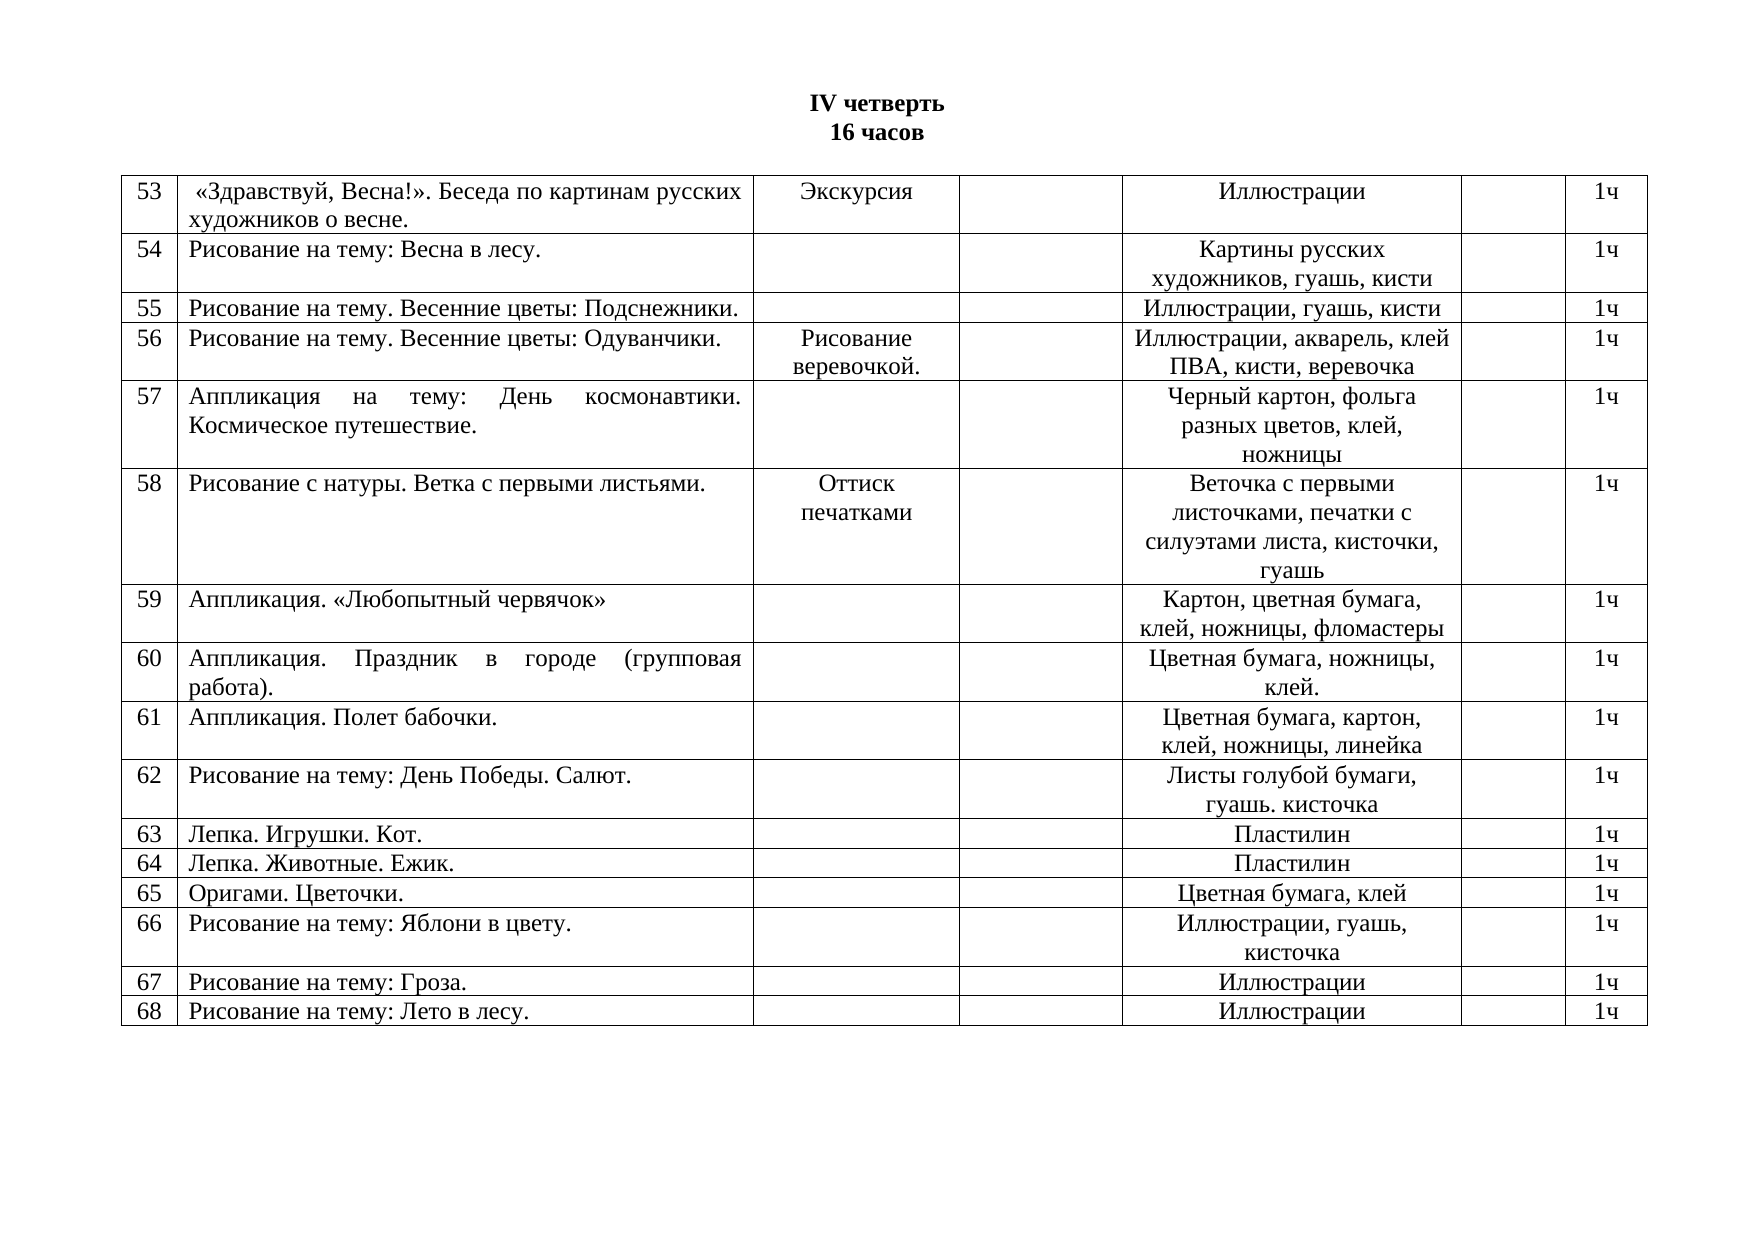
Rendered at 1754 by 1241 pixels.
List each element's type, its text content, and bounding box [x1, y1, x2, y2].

table_cell 61 [122, 702, 177, 759]
table_cell [960, 323, 1122, 380]
table_cell [1462, 234, 1565, 292]
table_cell 1ч [1566, 702, 1647, 759]
table_cell Рисование на тему. Весенние цветы: Одуванчики. [178, 323, 753, 380]
table_cell [960, 819, 1122, 847]
text 16 часов [118, 117, 1636, 146]
table_cell 1ч [1566, 293, 1647, 322]
table_header Иллюстрации [1123, 176, 1461, 233]
table_cell Иллюстрации [1123, 996, 1461, 1025]
table_cell Черный картон, фольга разных цветов, клей, ножницы [1123, 381, 1461, 467]
table_cell 67 [122, 967, 177, 995]
table_cell [1462, 908, 1565, 966]
table_cell 1ч [1566, 760, 1647, 818]
table_cell Оттиск печатками [754, 469, 959, 583]
table_cell [754, 760, 959, 818]
table_cell [960, 849, 1122, 877]
table_cell Листы голубой бумаги, гуашь. кисточка [1123, 760, 1461, 818]
text IV четверть [118, 88, 1636, 117]
table_cell [960, 967, 1122, 995]
table_cell 66 [122, 908, 177, 966]
table_cell 1ч [1566, 469, 1647, 583]
table_cell [754, 381, 959, 467]
table_cell [754, 234, 959, 292]
table_cell [960, 996, 1122, 1025]
table_cell [754, 643, 959, 701]
table_cell [1462, 293, 1565, 322]
table_header Экскурсия [754, 176, 959, 233]
table_cell 65 [122, 878, 177, 907]
table_cell Рисование на тему: Лето в лесу. [178, 996, 753, 1025]
table_cell Иллюстрации, гуашь, кисти [1123, 293, 1461, 322]
table_cell Цветная бумага, клей [1123, 878, 1461, 907]
table_cell [1462, 819, 1565, 847]
table_cell Веточка с первыми листочками, печатки с силуэтами листа, кисточки, гуашь [1123, 469, 1461, 583]
table_cell [1462, 585, 1565, 642]
table_cell Аппликация. Праздник в городе (групповая работа). [178, 643, 753, 701]
table_cell [1462, 702, 1565, 759]
table_cell Рисование на тему: День Победы. Салют. [178, 760, 753, 818]
table_cell [754, 702, 959, 759]
table_header 1ч [1566, 176, 1647, 233]
table_cell [754, 908, 959, 966]
table_cell 68 [122, 996, 177, 1025]
table_cell [960, 702, 1122, 759]
table_cell Аппликация на тему: День космонавтики. Космическое путешествие. [178, 381, 753, 467]
table_cell 1ч [1566, 643, 1647, 701]
table_cell Оригами. Цветочки. [178, 878, 753, 907]
table_cell [960, 469, 1122, 583]
table_cell [960, 878, 1122, 907]
table_cell [1462, 323, 1565, 380]
table_cell 64 [122, 849, 177, 877]
table_cell [960, 381, 1122, 467]
table_cell Лепка. Игрушки. Кот. [178, 819, 753, 847]
table_cell 1ч [1566, 849, 1647, 877]
table_cell [754, 293, 959, 322]
table_cell [1462, 878, 1565, 907]
table_cell Рисование веревочкой. [754, 323, 959, 380]
table_cell 1ч [1566, 323, 1647, 380]
table_cell 63 [122, 819, 177, 847]
table_cell Аппликация. «Любопытный червячок» [178, 585, 753, 642]
table_cell 56 [122, 323, 177, 380]
table_cell [1462, 381, 1565, 467]
table_cell 1ч [1566, 234, 1647, 292]
table_header 53 [122, 176, 177, 233]
table_cell Пластилин [1123, 819, 1461, 847]
table_cell [754, 849, 959, 877]
table_cell 58 [122, 469, 177, 583]
table_cell 1ч [1566, 819, 1647, 847]
table_cell Рисование на тему: Яблони в цвету. [178, 908, 753, 966]
table_header [1462, 176, 1565, 233]
table_cell [960, 293, 1122, 322]
table_cell Картины русских художников, гуашь, кисти [1123, 234, 1461, 292]
table_cell [960, 643, 1122, 701]
table_header [960, 176, 1122, 233]
table_cell Пластилин [1123, 849, 1461, 877]
table_cell [960, 585, 1122, 642]
table_cell [754, 996, 959, 1025]
table_cell Рисование с натуры. Ветка с первыми листьями. [178, 469, 753, 583]
table_cell Рисование на тему: Гроза. [178, 967, 753, 995]
table_cell 1ч [1566, 967, 1647, 995]
table_cell 59 [122, 585, 177, 642]
table_cell Иллюстрации, гуашь, кисточка [1123, 908, 1461, 966]
table_cell 1ч [1566, 381, 1647, 467]
table_cell [754, 819, 959, 847]
table_cell [1462, 760, 1565, 818]
table_cell [1462, 469, 1565, 583]
table_cell Рисование на тему: Весна в лесу. [178, 234, 753, 292]
table_cell 1ч [1566, 585, 1647, 642]
table_cell [960, 760, 1122, 818]
table_cell Лепка. Животные. Ежик. [178, 849, 753, 877]
table_cell [1462, 849, 1565, 877]
table_cell [754, 585, 959, 642]
table_cell [1462, 967, 1565, 995]
table_cell Иллюстрации, акварель, клей ПВА, кисти, веревочка [1123, 323, 1461, 380]
table_cell Аппликация. Полет бабочки. [178, 702, 753, 759]
table_cell Рисование на тему. Весенние цветы: Подснежники. [178, 293, 753, 322]
table_cell Цветная бумага, картон, клей, ножницы, линейка [1123, 702, 1461, 759]
table_cell 1ч [1566, 996, 1647, 1025]
table_cell 57 [122, 381, 177, 467]
table_cell [1462, 643, 1565, 701]
table_cell 1ч [1566, 908, 1647, 966]
table_cell [960, 908, 1122, 966]
table_cell [754, 878, 959, 907]
table_cell [1462, 996, 1565, 1025]
table_cell 54 [122, 234, 177, 292]
table_cell 62 [122, 760, 177, 818]
table_cell 55 [122, 293, 177, 322]
table_header «Здравствуй, Весна!». Беседа по картинам русских художников о весне. [178, 176, 753, 233]
table_cell [960, 234, 1122, 292]
table_cell Иллюстрации [1123, 967, 1461, 995]
table_cell Картон, цветная бумага, клей, ножницы, фломастеры [1123, 585, 1461, 642]
table_cell 1ч [1566, 878, 1647, 907]
table_cell 60 [122, 643, 177, 701]
table_cell Цветная бумага, ножницы, клей. [1123, 643, 1461, 701]
table_cell [754, 967, 959, 995]
